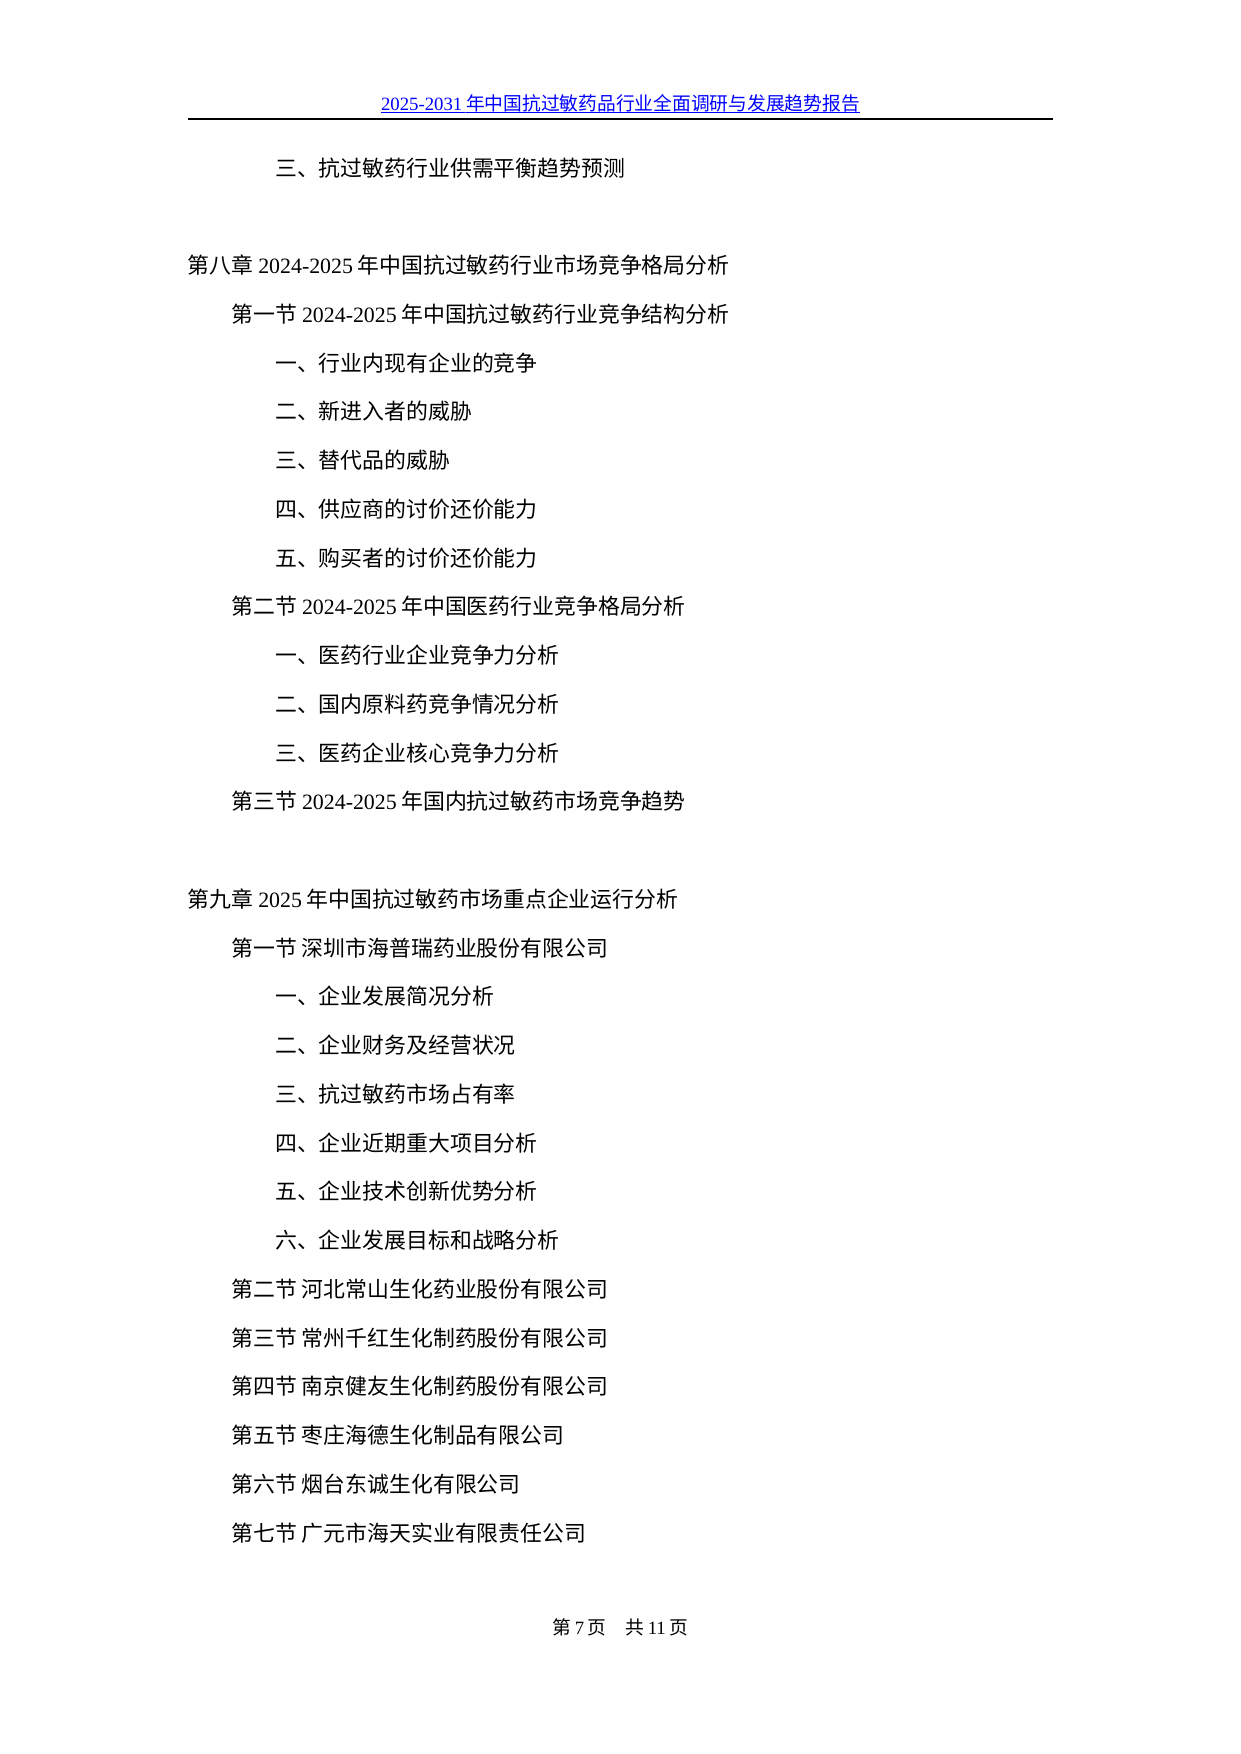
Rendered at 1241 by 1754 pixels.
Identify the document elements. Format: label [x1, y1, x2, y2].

text [187, 150, 1053, 1548]
